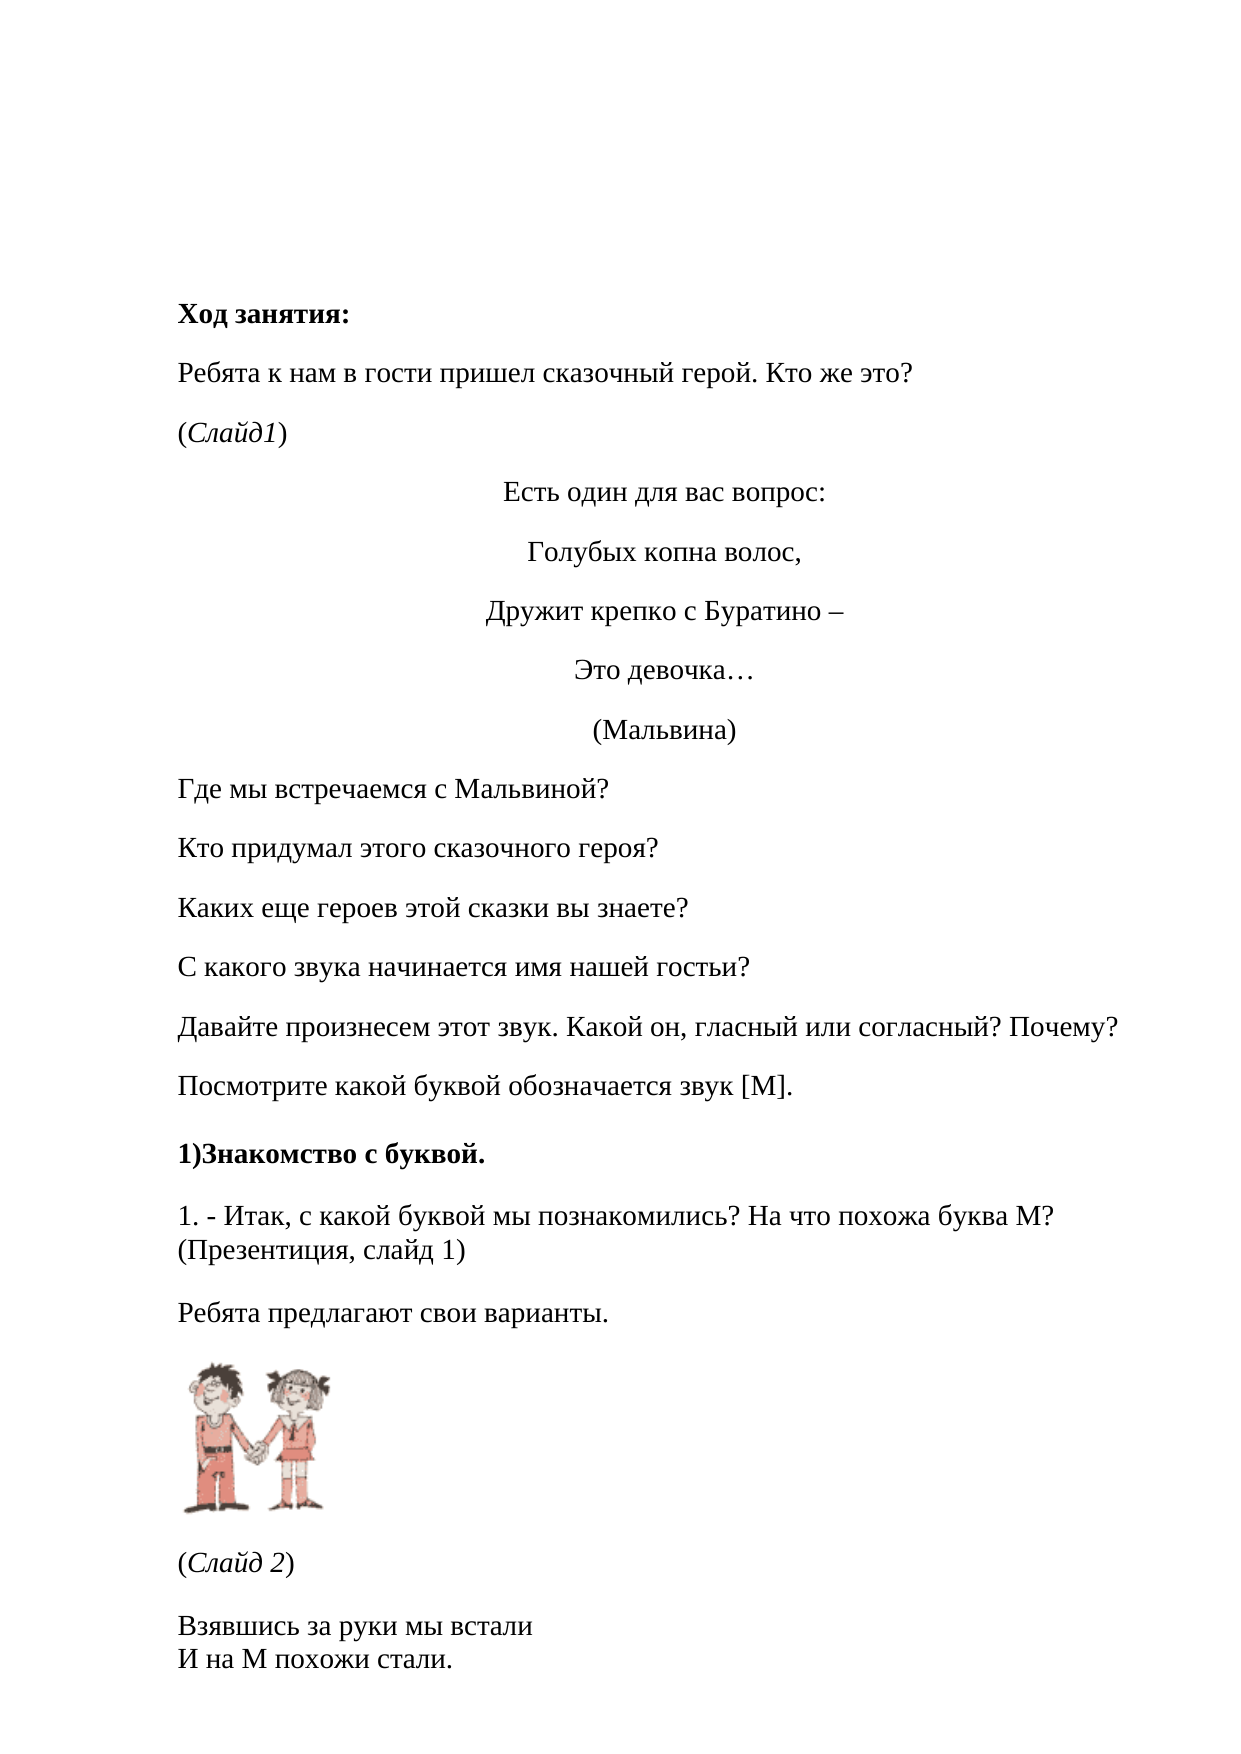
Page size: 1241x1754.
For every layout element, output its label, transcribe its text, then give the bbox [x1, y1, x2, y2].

text Есть один для вас вопрос: [177, 474, 1152, 508]
text Каких еще героев этой сказки вы знаете? [177, 890, 1152, 923]
text (Слайд 2) [177, 1545, 1152, 1578]
text Посмотрите какой буквой обозначается звук [М]. [177, 1068, 1152, 1102]
text 1. - Итак, с какой буквой мы познакомились? На что похожа буква М?(Презентиция, слайд 1) [177, 1198, 1152, 1266]
text С какого звука начинается имя нашей гостьи? [177, 949, 1152, 983]
picture [177, 1357, 338, 1516]
text Давайте произнесем этот звук. Какой он, гласный или согласный? Почему? [177, 1009, 1152, 1042]
text Ребята к нам в гости пришел сказочный герой. Кто же это? [177, 356, 1152, 389]
text Голубых копна волос, [177, 534, 1152, 567]
text Ход занятия: [177, 296, 1152, 330]
text (Мальвина) [177, 712, 1152, 745]
text Где мы встречаемся с Мальвиной? [177, 771, 1152, 805]
text Ребята предлагают свои варианты. [177, 1295, 1152, 1328]
text Взявшись за руки мы встали И на М похожи стали. [177, 1608, 1152, 1675]
text (Слайд1) [177, 415, 1152, 448]
text Дружит крепко с Буратино – [177, 593, 1152, 627]
text 1)Знакомство с буквой. [177, 1136, 1152, 1169]
text Кто придумал этого сказочного героя? [177, 831, 1152, 864]
text Это девочка… [177, 652, 1152, 686]
